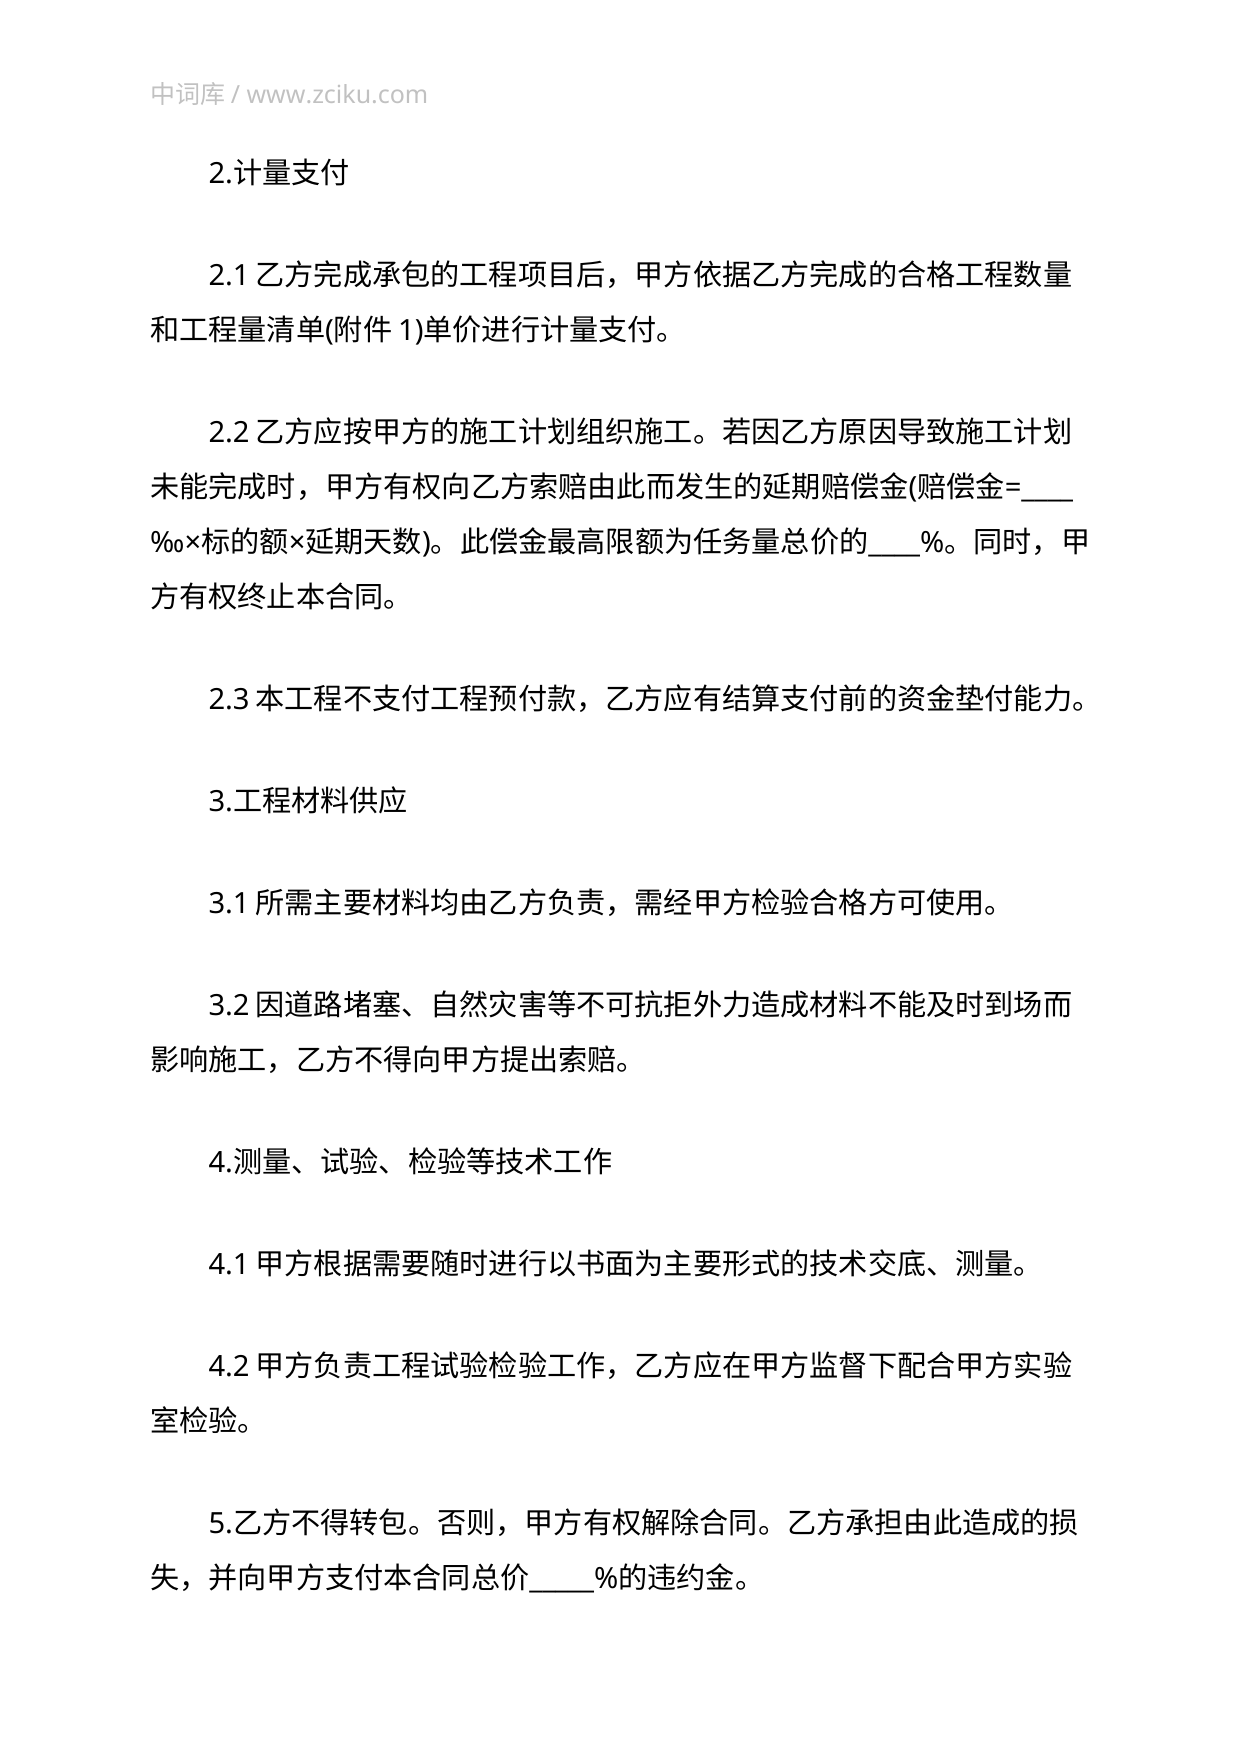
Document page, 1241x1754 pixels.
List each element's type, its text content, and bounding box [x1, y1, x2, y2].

text 2.2乙方应按甲方的施工计划组织施工。若因乙方原因导致施工计划未能完成时，甲方有权向乙方索赔由此而发生的延期赔偿金(赔偿金=____‰×标的额×延期天数)。此偿金最高限额为任务量总价的____%。同时，甲方有权终止本合同。 [150, 409, 1090, 616]
text 2.计量支付 [150, 150, 1090, 192]
text 2.1乙方完成承包的工程项目后，甲方依据乙方完成的合格工程数量和工程量清单(附件1)单价进行计量支付。 [150, 252, 1090, 349]
text 3.2因道路堵塞、自然灾害等不可抗拒外力造成材料不能及时到场而影响施工，乙方不得向甲方提出索赔。 [150, 982, 1090, 1079]
text 4.测量、试验、检验等技术工作 [150, 1138, 1090, 1181]
text 4.2甲方负责工程试验检验工作，乙方应在甲方监督下配合甲方实验室检验。 [150, 1342, 1090, 1440]
text 4.1甲方根据需要随时进行以书面为主要形式的技术交底、测量。 [150, 1240, 1090, 1283]
text 5.乙方不得转包。否则，甲方有权解除合同。乙方承担由此造成的损失，并向甲方支付本合同总价_____%的违约金。 [150, 1499, 1090, 1597]
text 3.1所需主要材料均由乙方负责，需经甲方检验合格方可使用。 [150, 880, 1090, 922]
text 3.工程材料供应 [150, 778, 1090, 820]
text 2.3本工程不支付工程预付款，乙方应有结算支付前的资金垫付能力。 [150, 676, 1090, 718]
